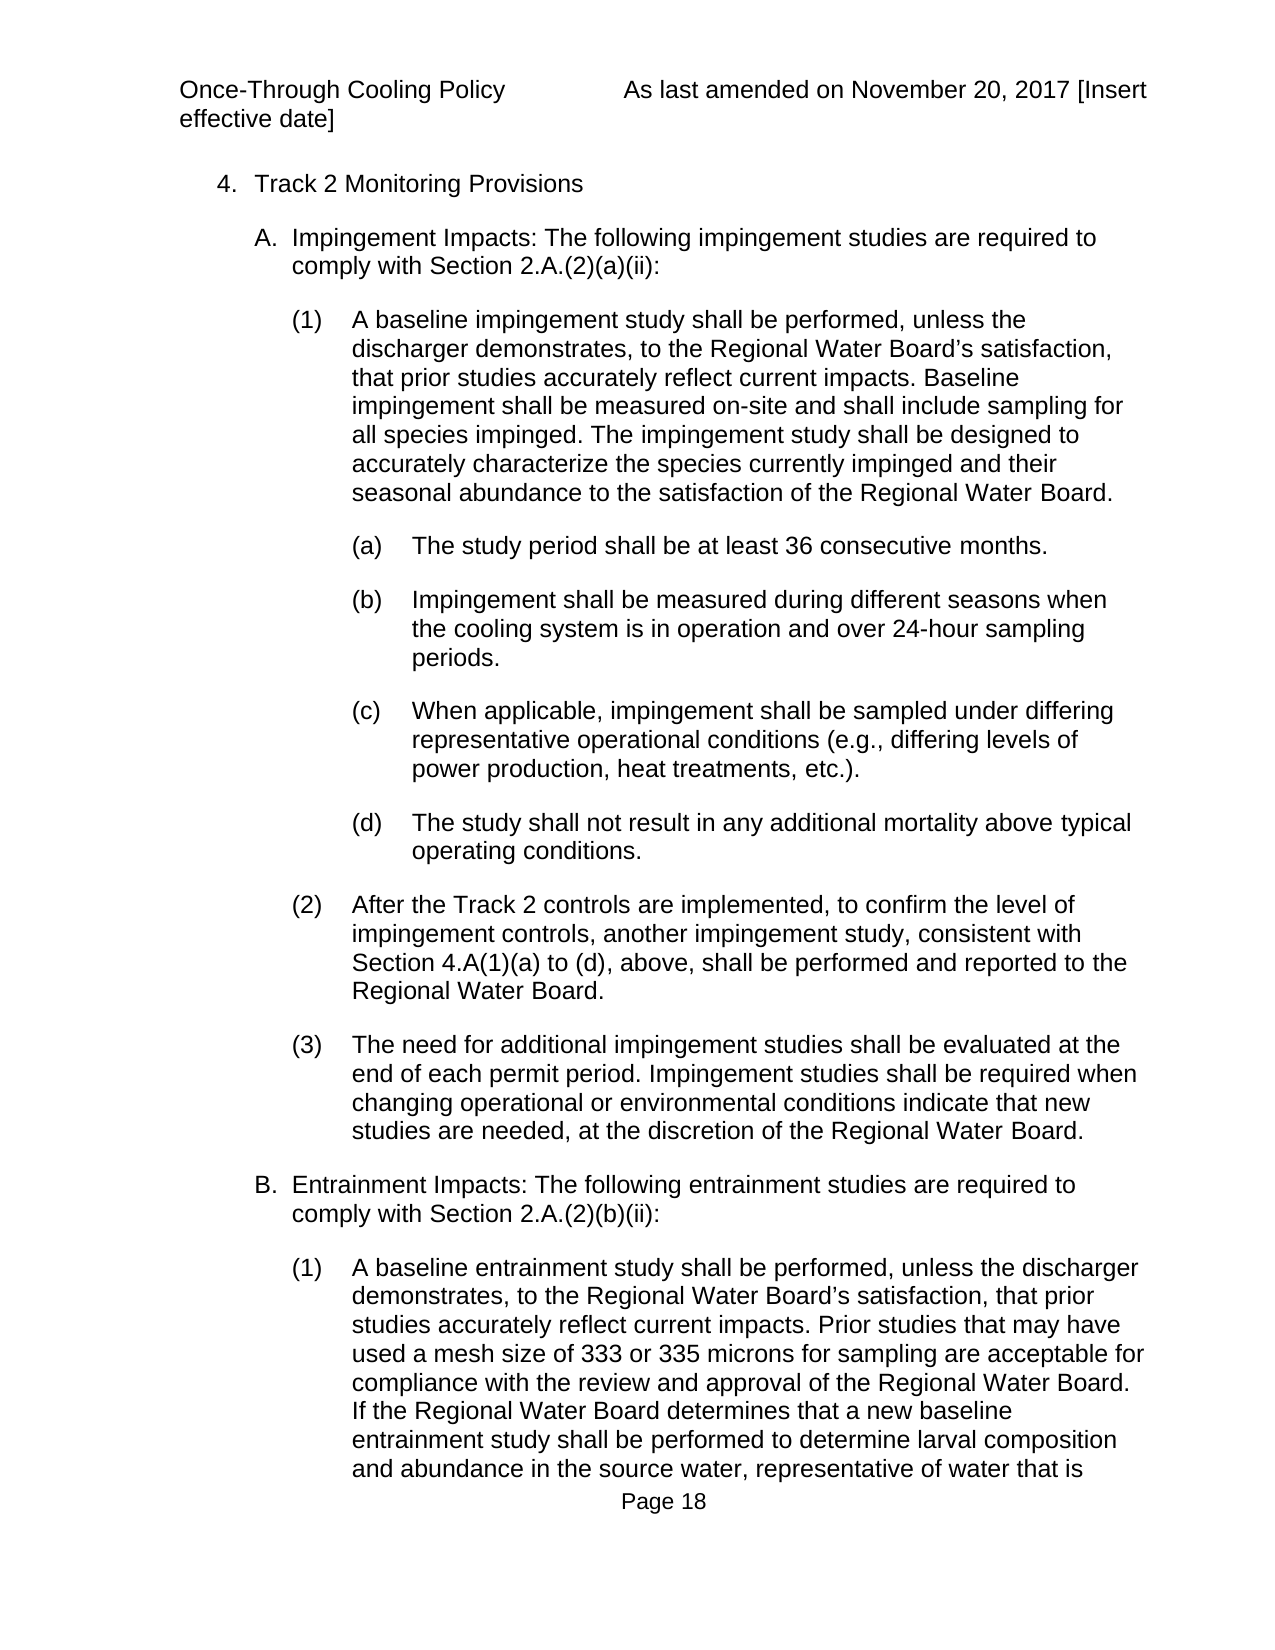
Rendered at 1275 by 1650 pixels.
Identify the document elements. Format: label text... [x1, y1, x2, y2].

list The need for additional impingement studies shall be evaluated at the end of each permit period. Impingement studies shall be required when changing operational or environmental conditions indicate that new studies are needed, at the discretion of the Regional Water Board. [292, 1030, 1148, 1145]
list The study period shall be at least 36 consecutive months. [352, 531, 1148, 560]
list A baseline impingement study shall be performed, unless the discharger demonstrates, to the Regional Water Board’s satisfaction, that prior studies accurately reflect current impacts. Baseline impingement shall be measured on-site and shall include sampling for all species impinged. The impingement study shall be designed to accurately characterize the species currently impinged and their seasonal abundance to the satisfaction of the Regional Water Board. [292, 305, 1148, 506]
list When applicable, impingement shall be sampled under differing representative operational conditions (e.g., differing levels of power production, heat treatments, etc.). [352, 696, 1148, 782]
list Entrainment Impacts: The following entrainment studies are required to comply with Section 2.A.(2)(b)(ii): [254, 1170, 1148, 1227]
list Impingement shall be measured during different seasons when the cooling system is in operation and over 24-hour sampling periods. [352, 585, 1148, 671]
list The study shall not result in any additional mortality above typical operating conditions. [352, 807, 1148, 865]
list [292, 1252, 1148, 1482]
list After the Track 2 controls are implemented, to confirm the level of impingement controls, another impingement study, consistent with Section 4.A(1)(a) to (d), above, shall be performed and reported to the Regional Water Board. [292, 890, 1148, 1005]
list Impingement Impacts: The following impingement studies are required to comply with Section 2.A.(2)(a)(ii): [254, 222, 1148, 280]
subtitle Track 2 Monitoring Provisions [217, 169, 1148, 197]
